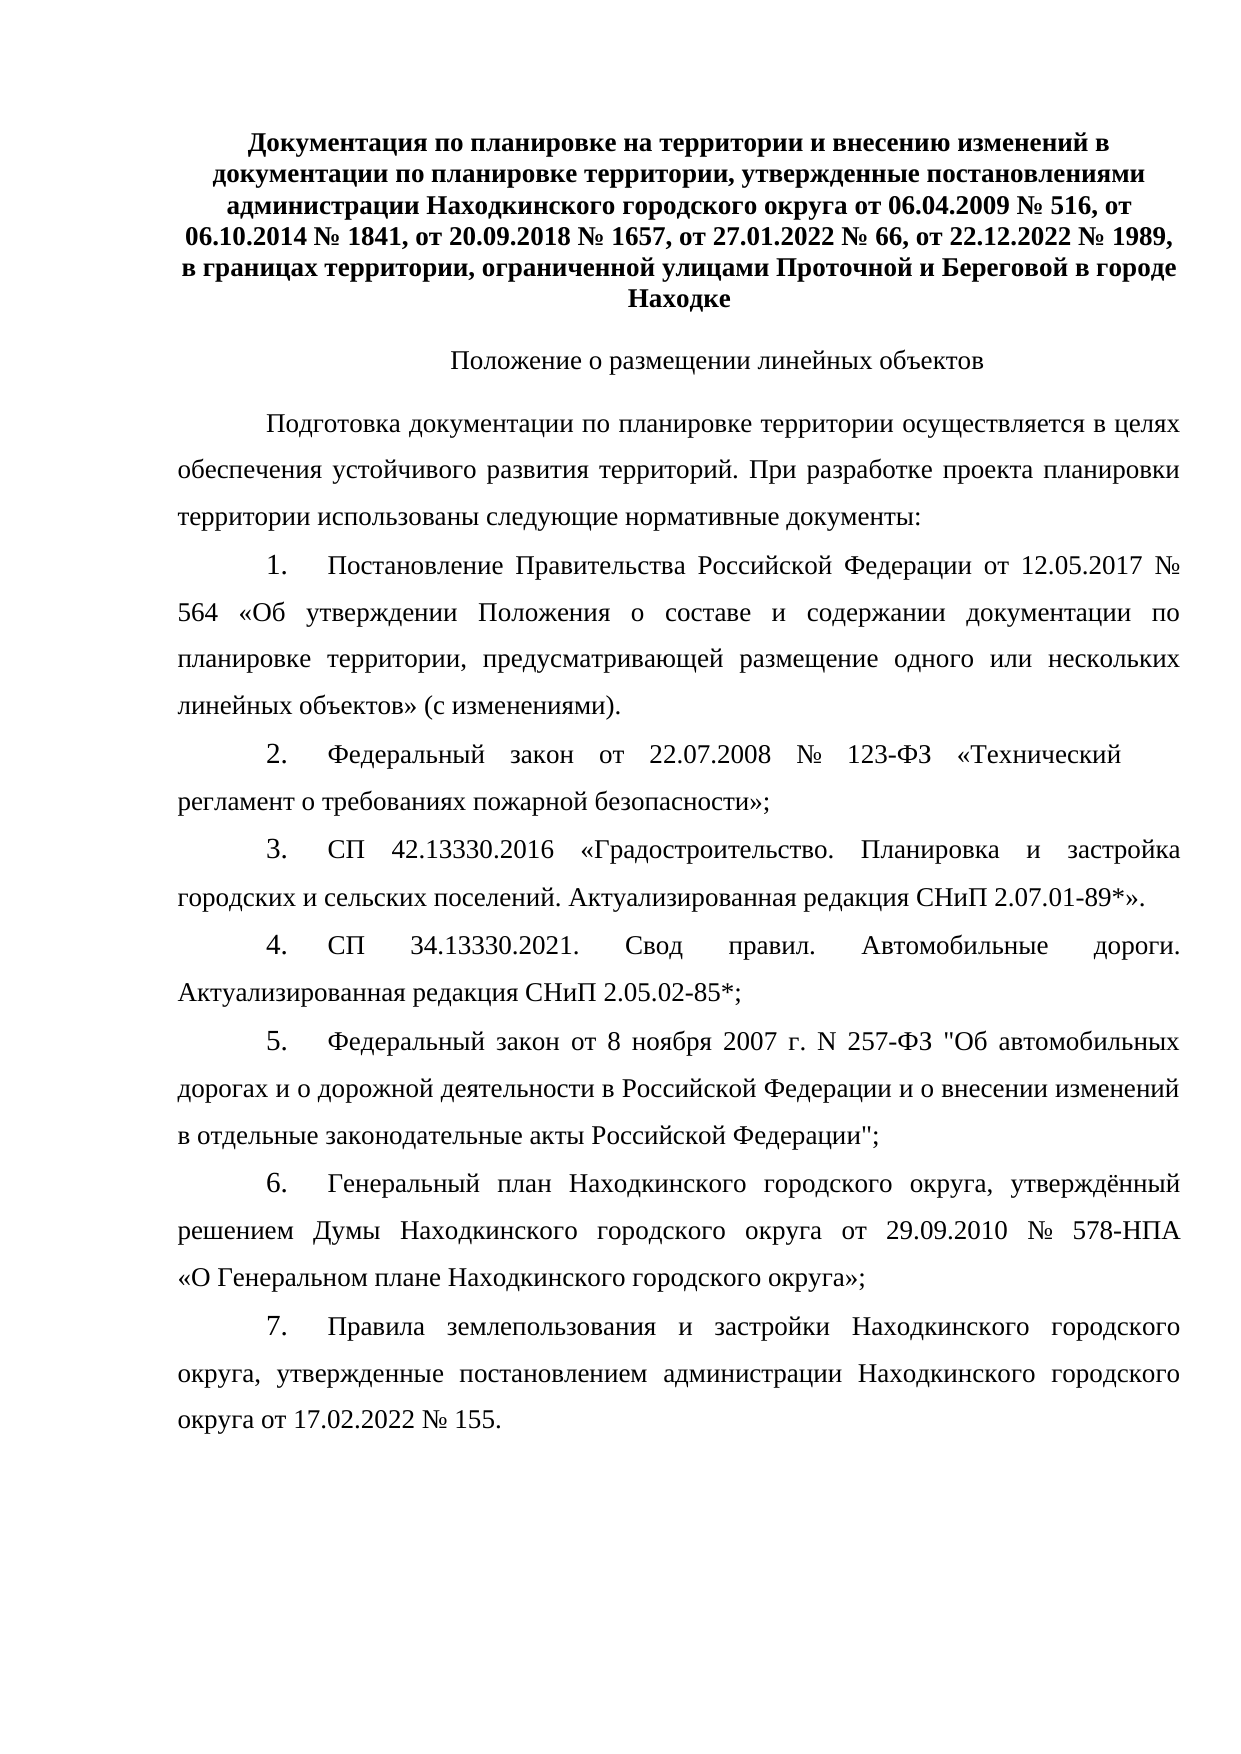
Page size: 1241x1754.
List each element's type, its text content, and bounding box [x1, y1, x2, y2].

text Подготовка документации по планировке территории осуществляется в целях обеспечения устойчивого развития территорий. При разработке проекта планировки территории использованы следующие нормативные документы: [177, 407, 1181, 531]
list Федеральный закон от 8 ноября 2007 г. N 257-ФЗ "Об автомобильных дорогах и о дорожной деятельности в Российской Федерации и о внесении изменений в отдельные законодательные акты Российской Федерации"; [177, 1023, 1181, 1150]
text Документация по планировке на территории и внесению изменений в документации по планировке территории, утвержденные постановлениями администрации Находкинского городского округа от 06.04.2009 № 516, от 06.10.2014 № 1841, от 20.09.2018 № 1657, от 27.01.2022 № 66, от 22.12.2022 № 1989, в границах территории, ограниченной улицами Проточной и Береговой в городе Находке [177, 126, 1181, 313]
list СП 34.13330.2021. Свод правил. Автомобильные дороги. Актуализированная редакция СНиП 2.05.02-85*; [177, 927, 1181, 1007]
list Правила землепользования и застройки Находкинского городского округа, утвержденные постановлением администрации Находкинского городского округа от 17.02.2022 № 155. [177, 1308, 1181, 1435]
text Положение о размещении линейных объектов [177, 344, 1169, 376]
list СП 42.13330.2016 «Градостроительство. Планировка и застройка городских и сельских поселений. Актуализированная редакция СНиП 2.07.01-89*». [177, 832, 1181, 912]
list Федеральный закон от 22.07.2008 № 123-ФЗ «Технический регламент о требованиях пожарной безопасности»; [177, 736, 1122, 816]
list Постановление Правительства Российской Федерации от 12.05.2017 № 564 «Об утверждении Положения о составе и содержании документации по планировке территории, предусматривающей размещение одного или нескольких линейных объектов» (с изменениями). [177, 547, 1181, 720]
list Генеральный план Находкинского городского округа, утверждённый решением Думы Находкинского городского округа от 29.09.2010 № 578-НПА «О Генеральном плане Находкинского городского округа»; [177, 1165, 1181, 1292]
